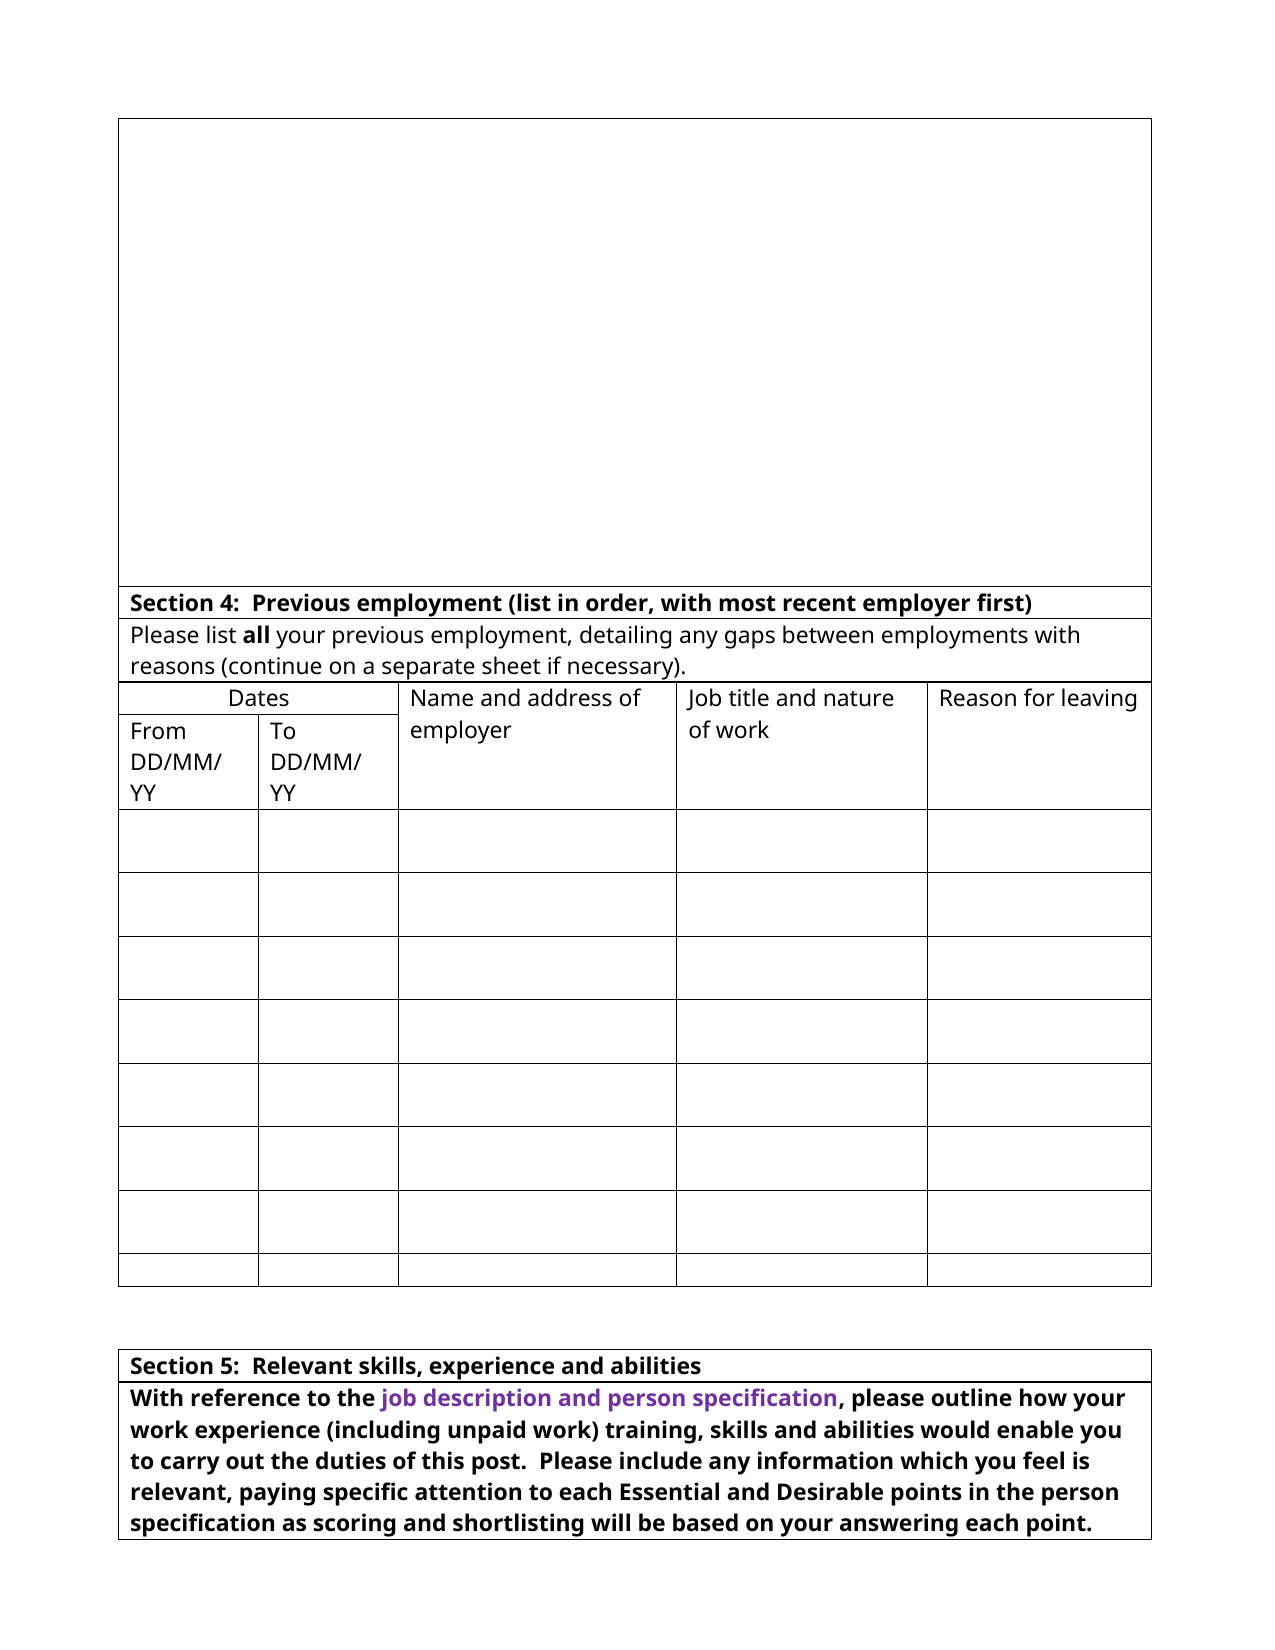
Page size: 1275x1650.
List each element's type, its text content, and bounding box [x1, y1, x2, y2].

table_cell Reason for leaving [928, 683, 1151, 808]
table_cell Job title and nature of work [677, 683, 927, 808]
table_cell [259, 1127, 398, 1190]
table_cell [259, 1254, 398, 1286]
table_cell Please list all your previous employment, detailing any gaps between employments with reasons (continue on a separate sheet if necessary). [119, 619, 1151, 681]
table_cell [677, 1254, 927, 1286]
table_cell To DD/MM/YY [259, 715, 398, 808]
table_cell [677, 1191, 927, 1253]
table_cell [928, 1254, 1151, 1286]
table_cell [399, 1254, 676, 1286]
table_cell [119, 1191, 258, 1253]
table_cell [259, 937, 398, 999]
table_cell [259, 1064, 398, 1126]
table_cell [259, 873, 398, 936]
table_cell [119, 1064, 258, 1126]
table_cell [399, 1127, 676, 1190]
table_cell [399, 810, 676, 872]
table_cell [677, 1000, 927, 1063]
table_cell [119, 873, 258, 936]
table_cell [119, 937, 258, 999]
table_cell [677, 873, 927, 936]
table_cell [259, 1000, 398, 1063]
table_cell [928, 1000, 1151, 1063]
table_cell [928, 873, 1151, 936]
table_cell [399, 1064, 676, 1126]
table_cell [928, 810, 1151, 872]
table_cell [119, 1000, 258, 1063]
table_cell From DD/MM/YY [119, 715, 258, 808]
table_cell [399, 937, 676, 999]
table_cell Name and address of employer [399, 683, 676, 808]
table_cell [399, 1000, 676, 1063]
table_cell [259, 810, 398, 872]
table_cell [928, 1064, 1151, 1126]
table_cell [677, 937, 927, 999]
table_cell [119, 810, 258, 872]
table_cell [259, 1191, 398, 1253]
table_cell [119, 1127, 258, 1190]
table_header Section 5: Relevant skills, experience and abilities [119, 1350, 1151, 1381]
table_cell [399, 1191, 676, 1253]
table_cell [119, 1383, 1151, 1539]
table_cell Section 4: Previous employment (list in order, with most recent employer first) [119, 587, 1151, 618]
table_cell [399, 873, 676, 936]
table_cell [677, 1127, 927, 1190]
table_cell [119, 1254, 258, 1286]
table_cell Dates [119, 683, 398, 714]
table_cell [677, 1064, 927, 1126]
table_cell [677, 810, 927, 872]
table_cell [928, 1127, 1151, 1190]
table_cell [928, 1191, 1151, 1253]
table_cell [928, 937, 1151, 999]
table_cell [119, 119, 1151, 586]
